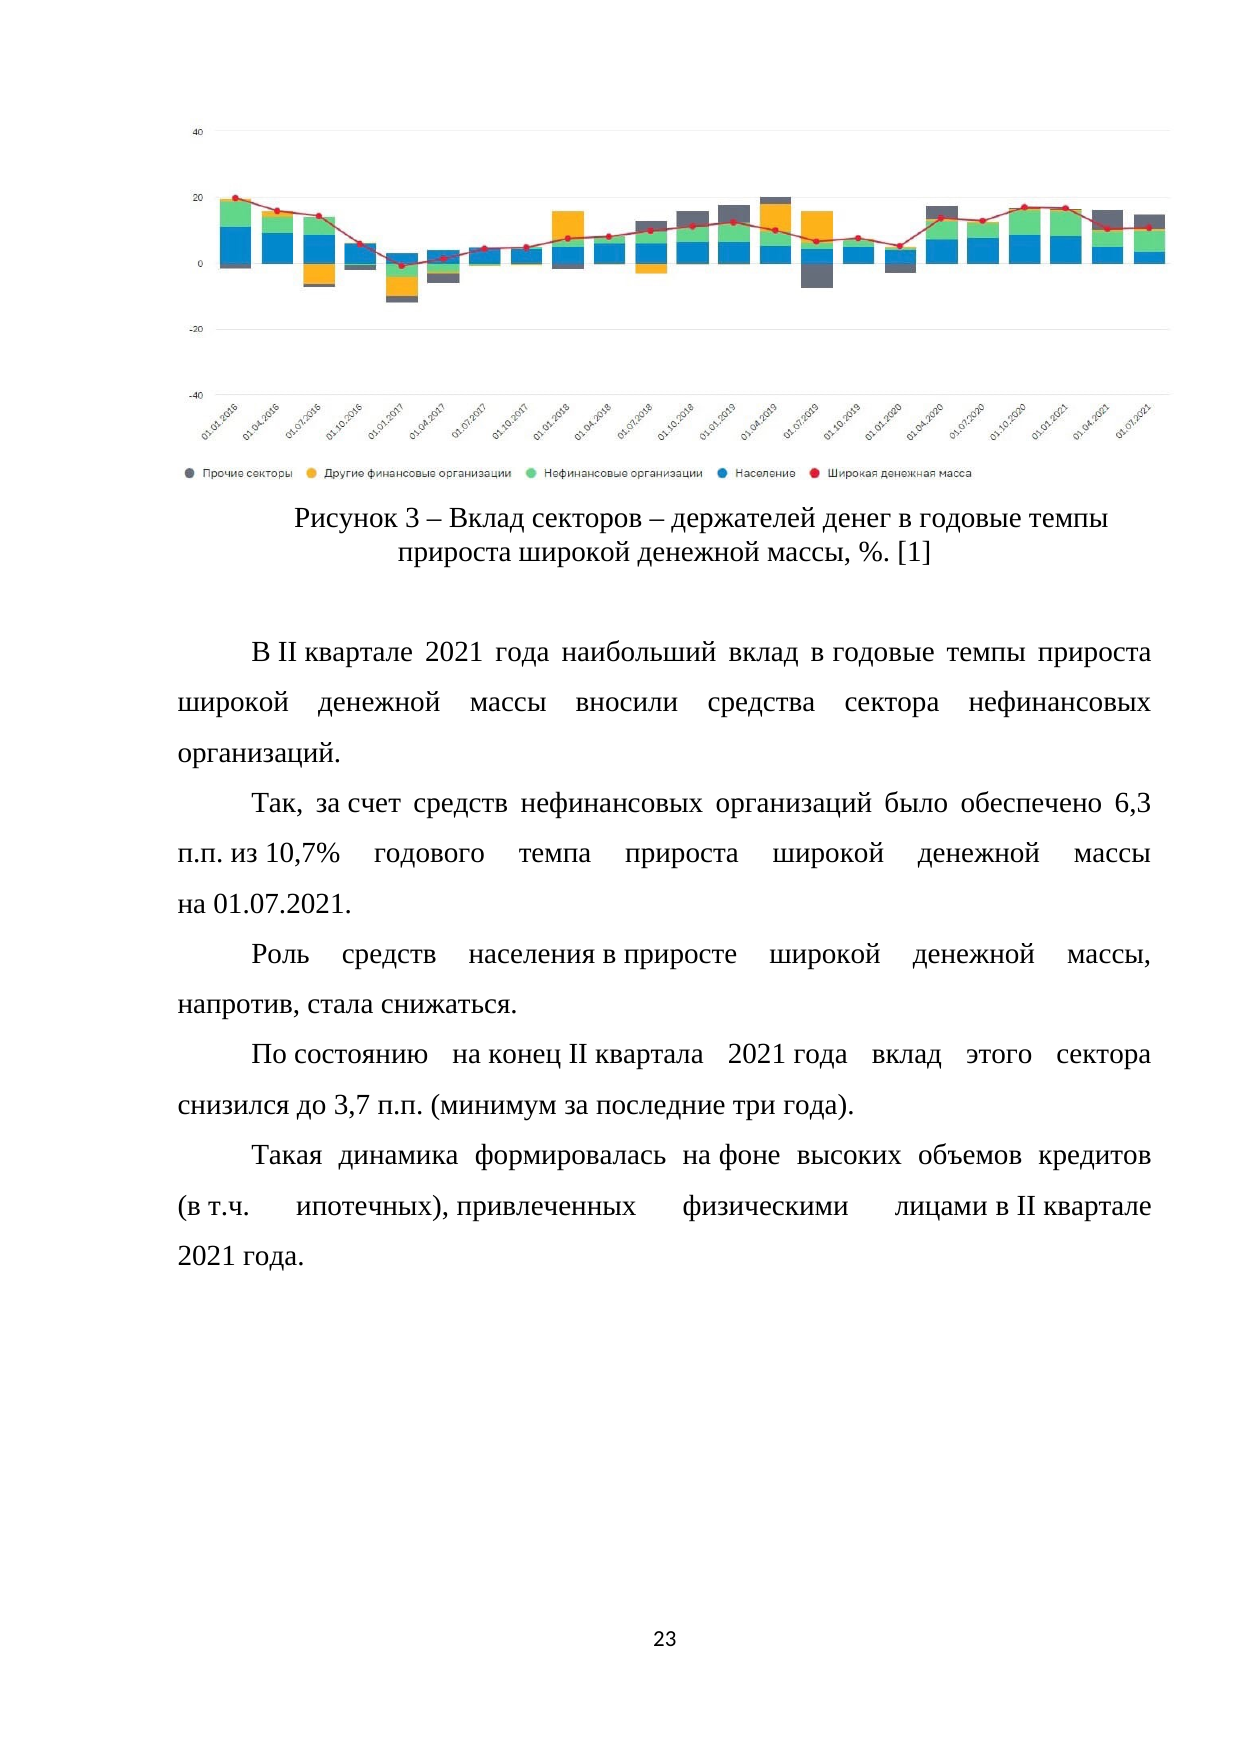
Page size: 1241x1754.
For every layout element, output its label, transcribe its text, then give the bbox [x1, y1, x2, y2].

text В II квартале 2021 года наибольший вклад в годовые темпы прироста широкой денежной массы вносили средства сектора нефинансовых организаций. [177, 634, 1152, 768]
text Такая динамика формировалась на фоне высоких объемов кредитов (в т.ч. ипотечных), привлеченных физическими лицами в II квартале 2021 года. [177, 1137, 1152, 1271]
picture [177, 118, 1188, 487]
text Рисунок 3 – Вклад секторов – держателей денег в годовые темпы прироста широкой денежной массы, %. [1] [177, 500, 1152, 567]
text Роль средств населения в приросте широкой денежной массы, напротив, стала снижаться. [177, 936, 1152, 1020]
text По состоянию на конец II квартала 2021 года вклад этого сектора снизился до 3,7 п.п. (минимум за последние три года). [177, 1037, 1152, 1121]
text Так, за счет средств нефинансовых организаций было обеспечено 6,3 п.п. из 10,7% годового темпа прироста широкой денежной массы на 01.07.2021. [177, 785, 1152, 919]
